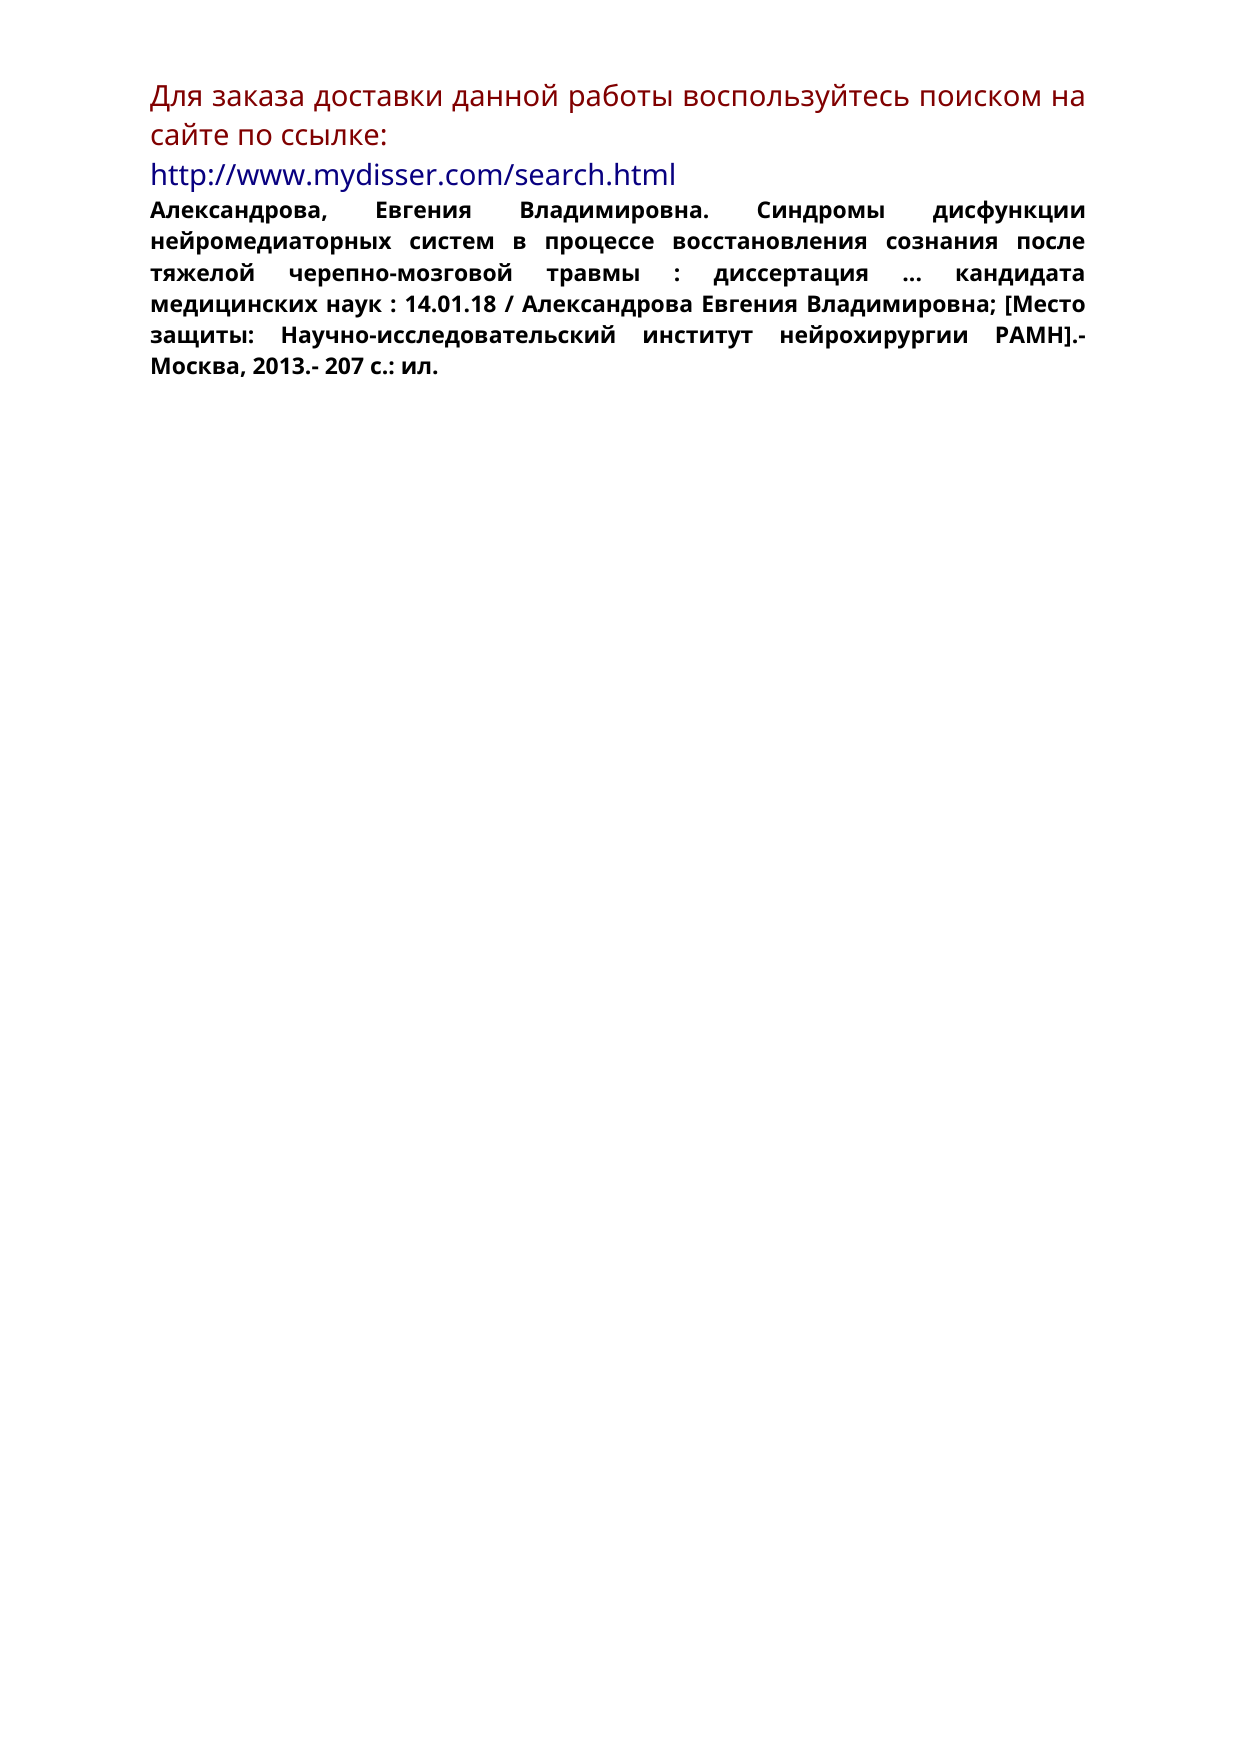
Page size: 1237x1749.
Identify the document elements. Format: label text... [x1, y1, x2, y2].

text Александрова, Евгения Владимировна. Синдромы дисфункции нейромедиаторных систем в процессе восстановления сознания после тяжелой черепно-мозговой травмы : диссертация ... кандидата медицинских наук : 14.01.18 / Александрова Евгения Владимировна; [Место защиты: Научно-исследовательский институт нейрохирургии РАМН].- Москва, 2013.- 207 с.: ил. [150, 194, 1086, 382]
